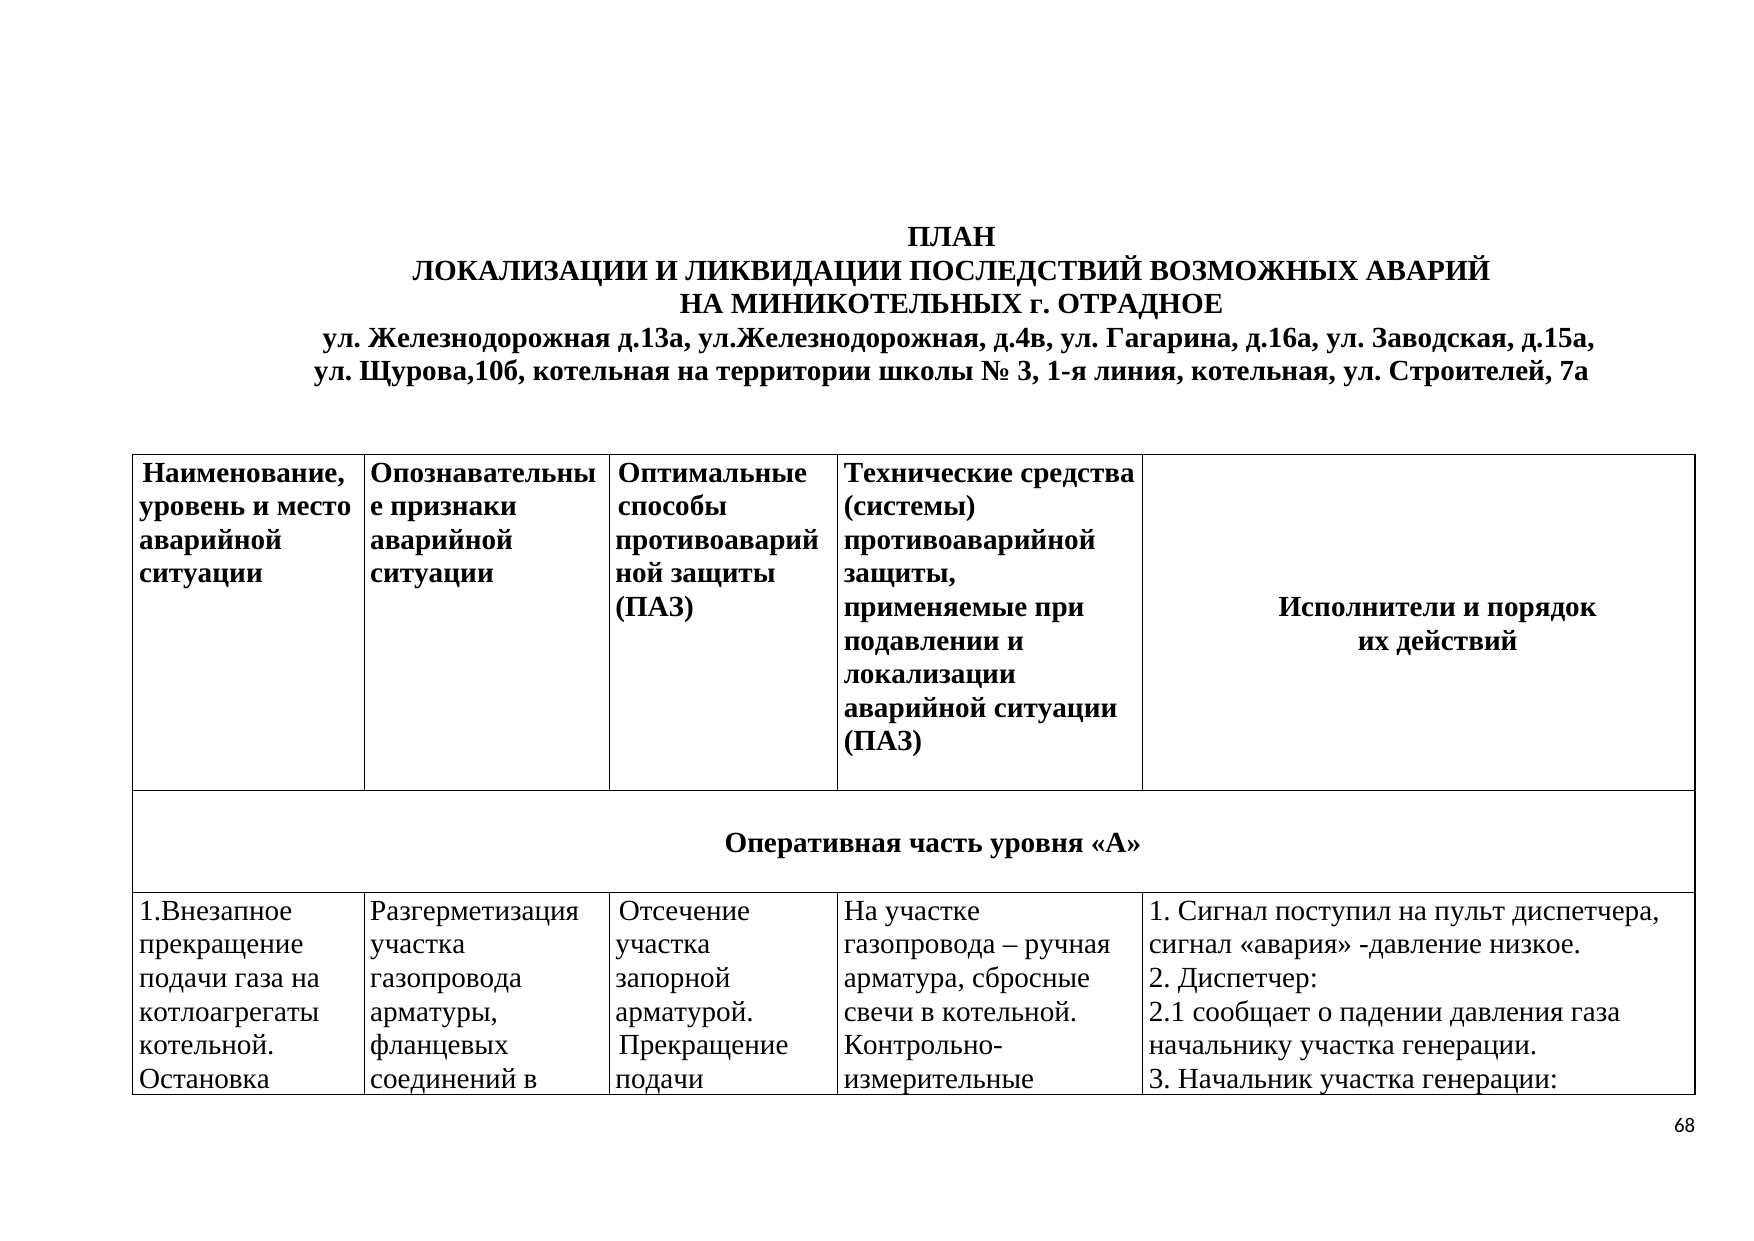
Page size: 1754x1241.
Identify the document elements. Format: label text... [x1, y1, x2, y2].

table_header Оптимальные способы противоаварийной защиты (ПАЗ) [610, 455, 837, 790]
table_header Исполнители и порядок их действий [1143, 455, 1694, 790]
text ЛОКАЛИЗАЦИИ И ЛИКВИДАЦИИ ПОСЛЕДСТВИЙ ВОЗМОЖНЫХ АВАРИЙ [208, 253, 1695, 286]
table_header Технические средства (системы) противоаварийной защиты, применяемые при подавлении и локализации аварийной ситуации (ПАЗ) [838, 455, 1142, 790]
table_cell Разгерметизация участка газопровода арматуры, фланцевых соединений в помещении котельной. Опознавательные признаки: разрыв технического устройства, загазованность помещения. [365, 893, 609, 1094]
table_cell 1.Внезапное прекращение подачи газа на котлоагрегаты котельной. Остановка работы котельной. [133, 893, 364, 1094]
table_cell Оперативная часть уровня «А» [133, 791, 1694, 892]
text ПЛАН [208, 219, 1695, 253]
table_cell На участке газопровода – ручная арматура, сбросные свечи в котельной. Контрольно- измерительные приборы учета давления, расхода природного газа в котельной. Система автоматической сигнализации и противоаварийной защиты Телефонная связь. Аварийный инструмент. Средства защиты. [838, 893, 1142, 1094]
text ул. Железнодорожная д.13а, ул.Железнодорожная, д.4в, ул. Гагарина, д.16а, ул. Заводская, д.15а, [208, 320, 1695, 353]
table_header Наименование, уровень и место аварийной ситуации [133, 455, 364, 790]
table_cell Отсечение участка запорной арматурой. Прекращение подачи природного газопровода. Исключение источников зажигания. Аварийное освобождение трубопровода на свечу. [610, 893, 837, 1094]
text ул. Щурова,10б, котельная на территории школы № 3, 1-я линия, котельная, ул. Строителей, 7а [208, 353, 1695, 387]
text НА МИНИКОТЕЛЬНЫХ г. ОТРАДНОЕ [208, 286, 1695, 320]
table_header Опознавательные признаки аварийной ситуации [365, 455, 609, 790]
table_cell 1. Сигнал поступил на пульт диспетчера, сигнал «авария» -давление низкое. 2. Диспетчер: 2.1 сообщает о падении давления газа начальнику участка генерации. 3. Начальник участка генерации: 3.1вместе с оперативно-ремонтным персоналом прибывает к месту аварии; 3.2 производит расстановку предупредительных и запрещающих знаков; 3.3. ограничивает доступ персонала и посторонних лиц на территорию объекта в радиусе 50м. 4. Оперативно-ремонтный персонал: 4.1 надевает противогаз и газоанализатором определяет концентрацию газа в помещении; 4.2.отключает электропитание котлов, перекрывает подачу газа; 4.3 обеспечивает вентиляцию помещения котельной; 5.При загазованности свыше 1%, продолжить вентиляцию помещений. При концентрации газа меньше 1% открыть задвижку и клапан, найти место утечки газа с помощью мыльной эмульсии. Закрыть задвижку и клапан. 6.Силами оперативно-ремонтного персонала устранить утечку, проверить соединение на герметичность мыльной эмульсией. [1143, 893, 1694, 1094]
